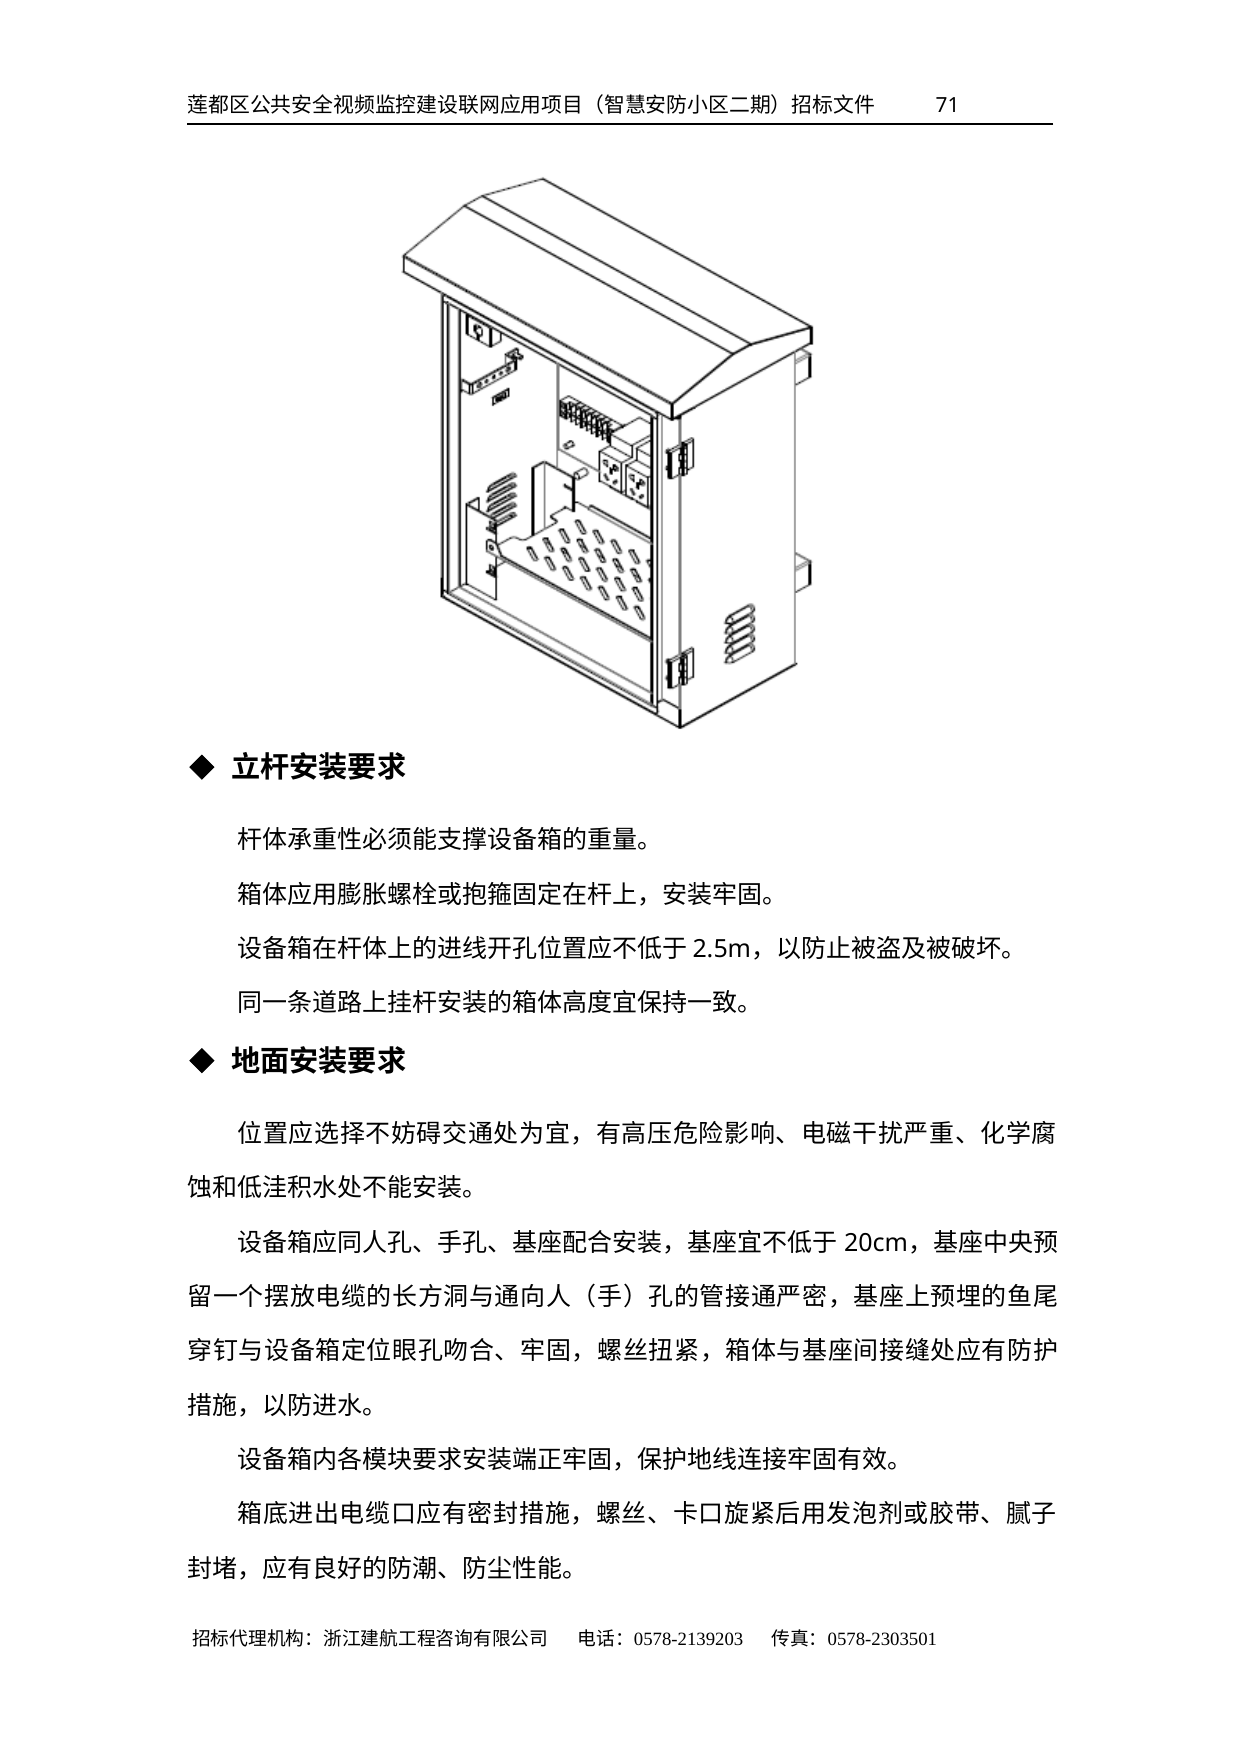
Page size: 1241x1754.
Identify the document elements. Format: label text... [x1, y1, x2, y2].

text 设备箱在杆体上的进线开孔位置应不低于2.5m，以防止被盗及被破坏。 [187, 928, 1053, 965]
picture [347, 150, 893, 744]
text 同一条道路上挂杆安装的箱体高度宜保持一致。 [187, 983, 1053, 1019]
text 设备箱应同人孔、手孔、基座配合安装，基座宜不低于20cm，基座中央预留一个摆放电缆的长方洞与通向人（手）孔的管接通严密，基座上预埋的鱼尾穿钉与设备箱定位眼孔吻合、牢固，螺丝扭紧，箱体与基座间接缝处应有防护措施，以防进水。 [187, 1222, 1058, 1421]
text 箱底进出电缆口应有密封措施，螺丝、卡口旋紧后用发泡剂或胶带、腻子封堵，应有良好的防潮、防尘性能。 [187, 1494, 1058, 1584]
text 设备箱内各模块要求安装端正牢固，保护地线连接牢固有效。 [187, 1439, 1058, 1476]
list 立杆安装要求 [187, 744, 1058, 786]
list 地面安装要求 [187, 1037, 1058, 1079]
text 位置应选择不妨碍交通处为宜，有高压危险影响、电磁干扰严重、化学腐蚀和低洼积水处不能安装。 [187, 1113, 1058, 1204]
text 箱体应用膨胀螺栓或抱箍固定在杆上，安装牢固。 [187, 874, 1053, 910]
text 杆体承重性必须能支撑设备箱的重量。 [187, 820, 1058, 856]
